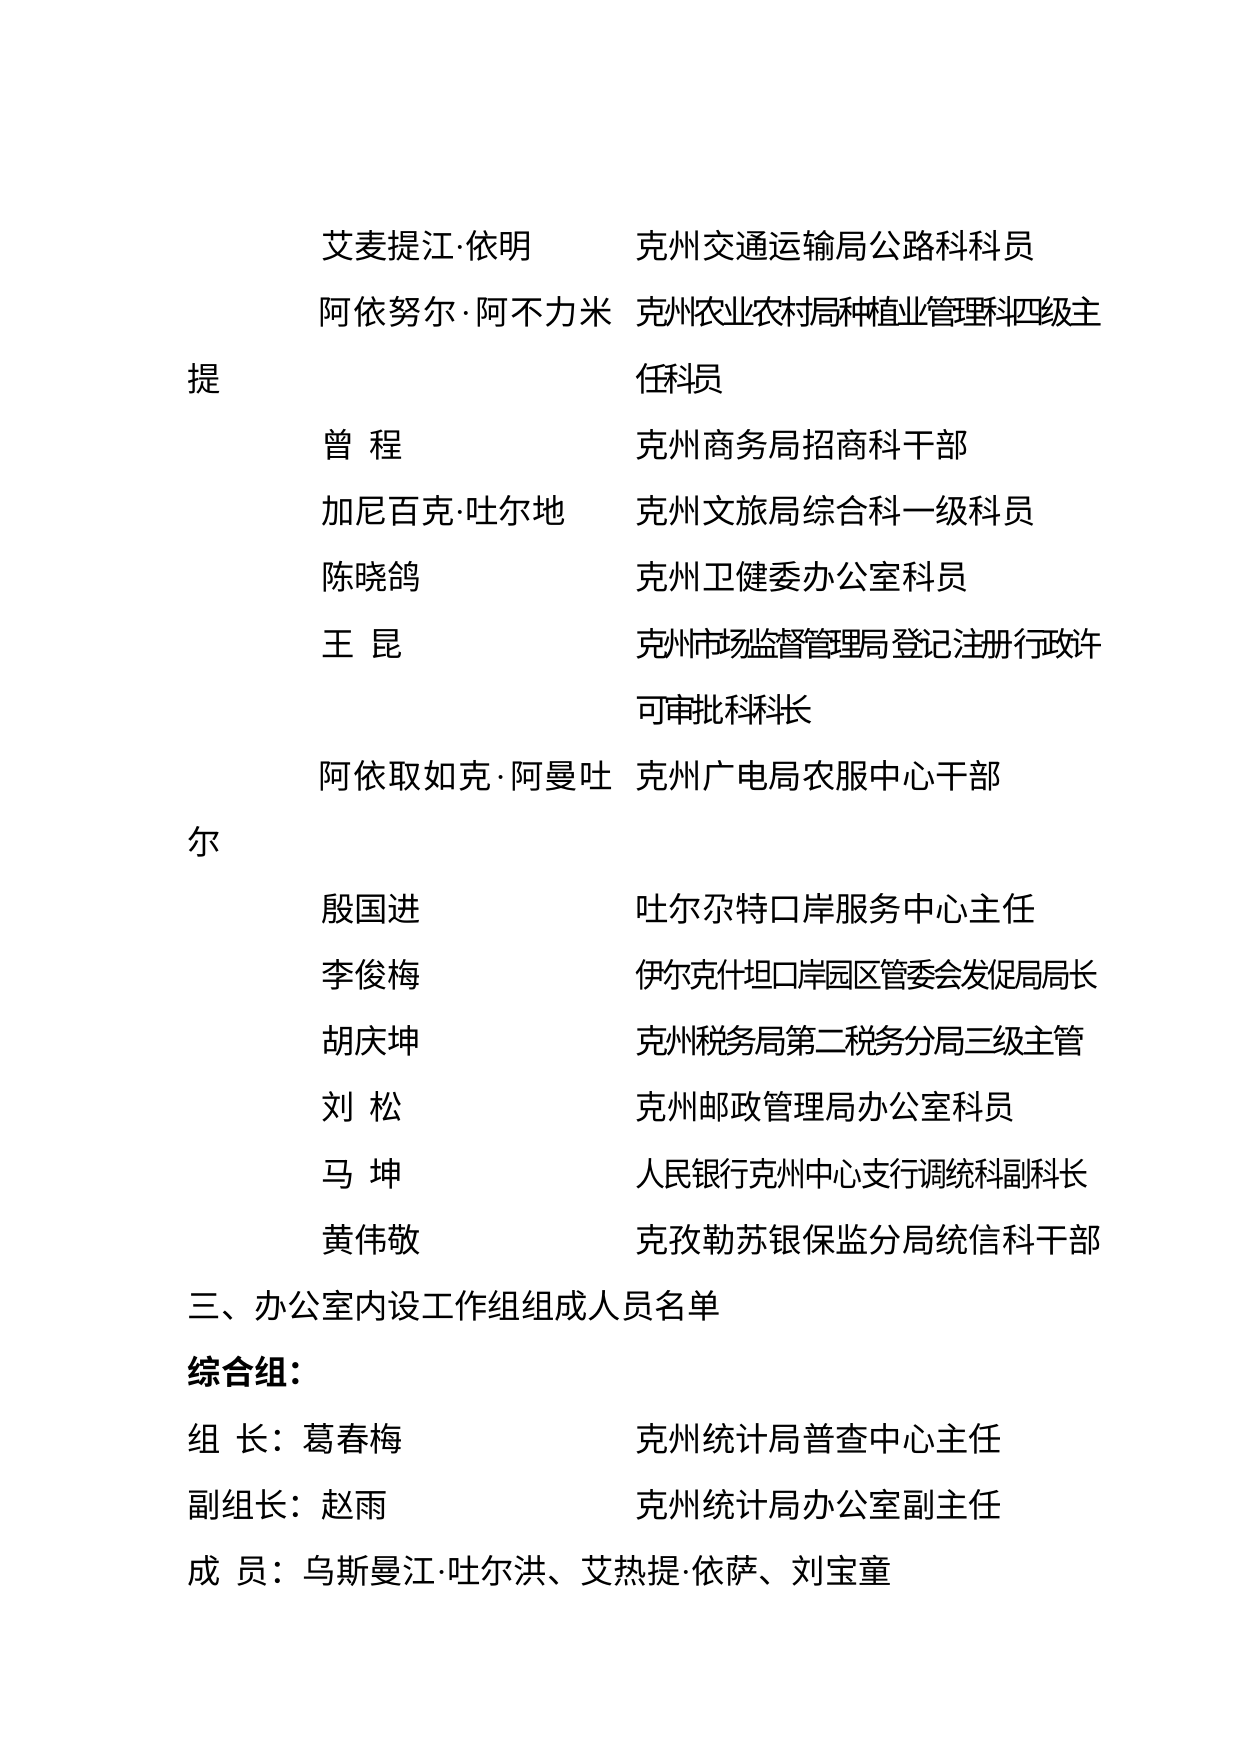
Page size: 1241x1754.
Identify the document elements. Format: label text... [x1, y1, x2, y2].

text 三、办公室内设工作组组成人员名单 [187, 1271, 1053, 1337]
table_cell 克州广电局农服中心干部 [624, 741, 1114, 873]
table_cell 副组长：赵雨 [176, 1470, 624, 1536]
table_cell 克州农业农村局种植业管理科四级主任科员 [624, 277, 1114, 409]
table_cell 克州统计局办公室副主任 [624, 1470, 1114, 1536]
table_cell 黄伟敬 [176, 1205, 624, 1271]
table_header 克州卫健委办公室科员 [624, 542, 1114, 608]
table_cell 王 昆 [176, 608, 624, 741]
table_cell 艾麦提江·依明 [176, 211, 624, 277]
text 成 员：乌斯曼江·吐尔洪、艾热提·依萨、刘宝童 [187, 1536, 1088, 1602]
table_cell 李俊梅 [176, 940, 624, 1006]
table_header 组 长：葛春梅 [176, 1403, 624, 1469]
table_cell 吐尔尕特口岸服务中心主任 [624, 873, 1114, 939]
table_cell 克州商务局招商科干部 [624, 410, 1114, 476]
text 加尼百克·吐尔地 克州文旅局综合科一级科员 [187, 476, 1106, 542]
table_cell 刘 松 [176, 1072, 624, 1138]
table_header 陈晓鸽 [176, 542, 624, 608]
table_header 克州统计局普查中心主任 [624, 1403, 1114, 1469]
table_cell 阿依努尔·阿不力米提 [176, 277, 624, 409]
table_cell 克州市场监督管理局登记注册行政许可审批科科长 [624, 608, 1114, 741]
table_cell 胡庆坤 [176, 1006, 624, 1072]
table_cell 伊尔克什坦口岸园区管委会发促局局长 [624, 940, 1114, 1006]
table_cell 克州邮政管理局办公室科员 [624, 1072, 1114, 1138]
table_cell 殷国进 [176, 873, 624, 939]
table_cell 克州税务局第二税务分局三级主管 [624, 1006, 1114, 1072]
table_cell 克州交通运输局公路科科员 [624, 211, 1114, 277]
table_cell 曾 程 [176, 410, 624, 476]
table_cell 阿依取如克·阿曼吐尔 [176, 741, 624, 873]
text 综合组： [187, 1337, 1053, 1403]
table_cell 克孜勒苏银保监分局统信科干部 [624, 1205, 1114, 1271]
table_cell 马 坤 [176, 1138, 624, 1204]
table_cell 人民银行克州中心支行调统科副科长 [624, 1138, 1114, 1204]
